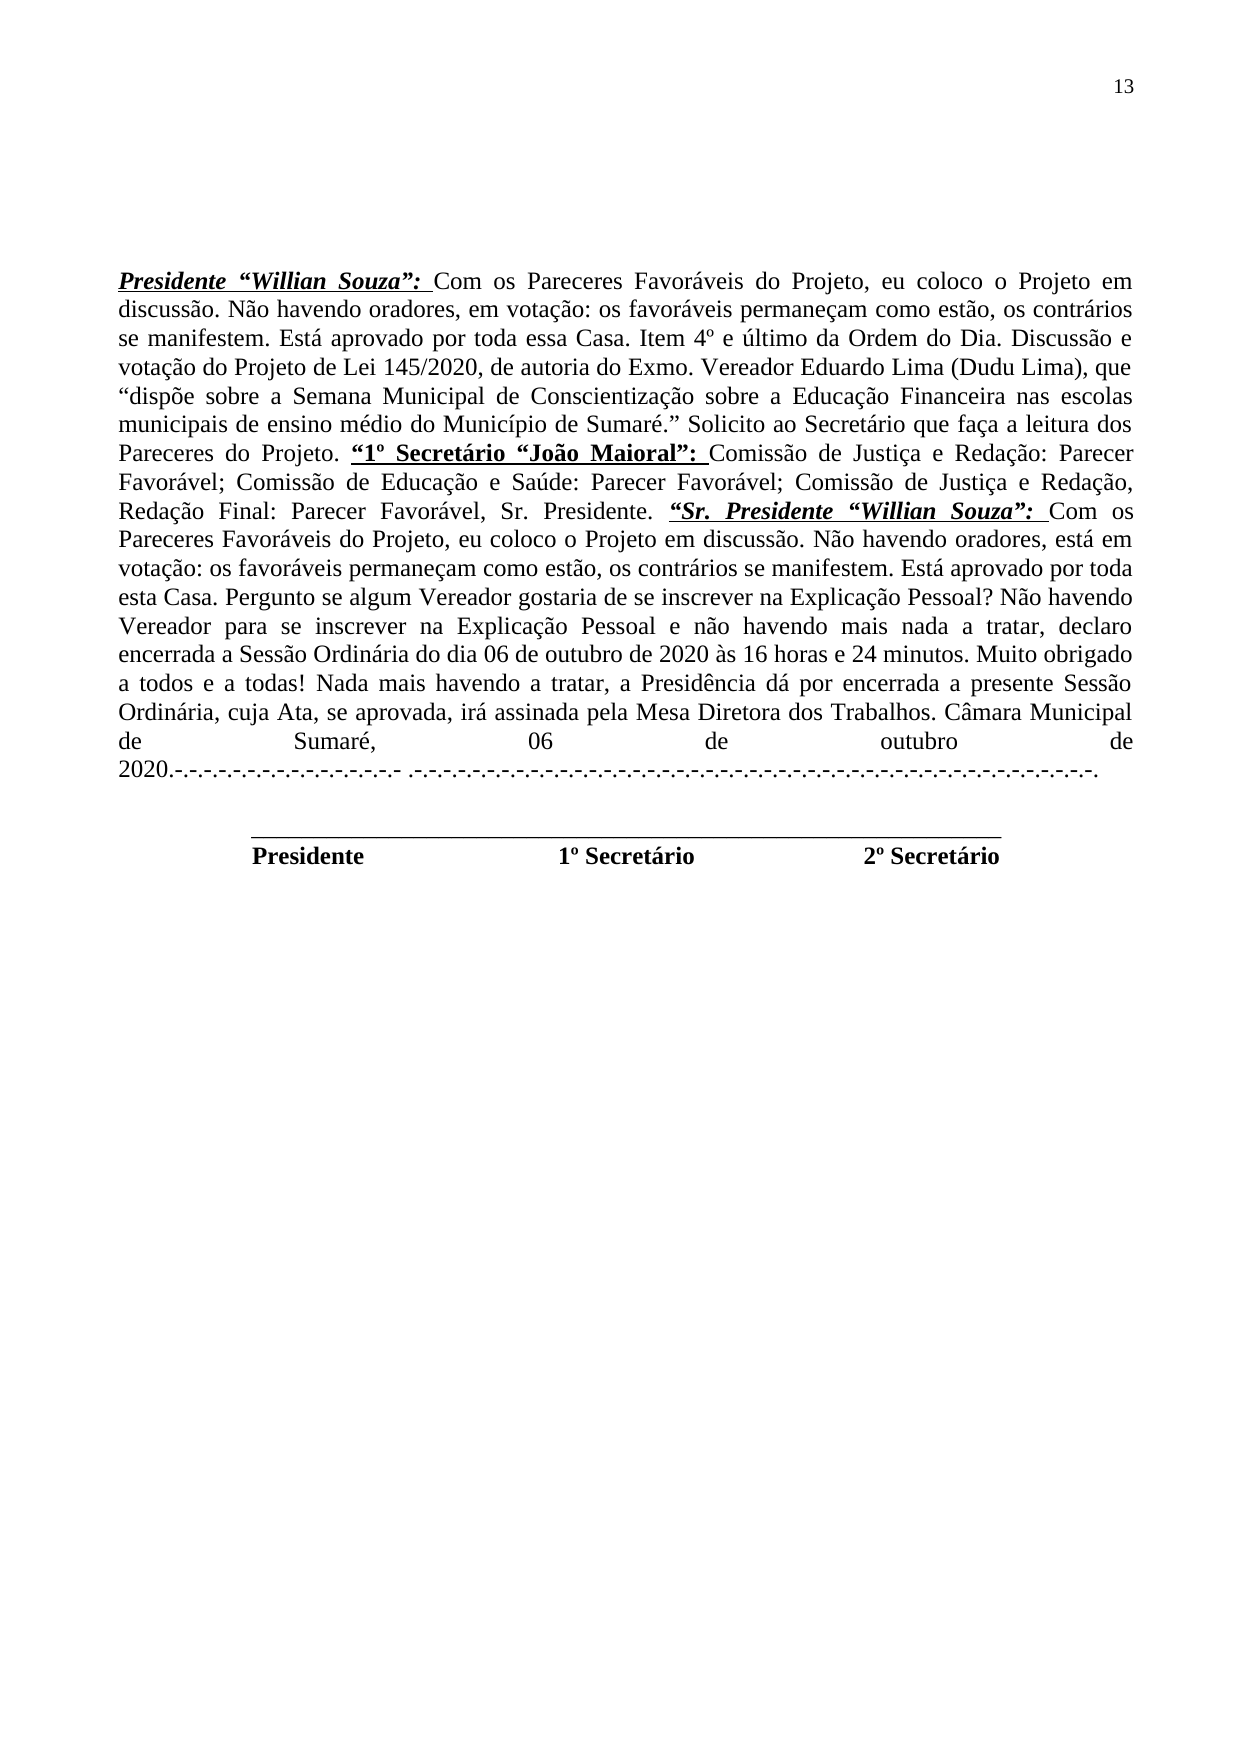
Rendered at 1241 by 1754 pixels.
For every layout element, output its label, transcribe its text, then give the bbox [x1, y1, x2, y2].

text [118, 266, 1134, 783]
text ____________________________________________________________ [118, 812, 1134, 841]
text Presidente 1º Secretário 2º Secretário [118, 841, 1134, 869]
